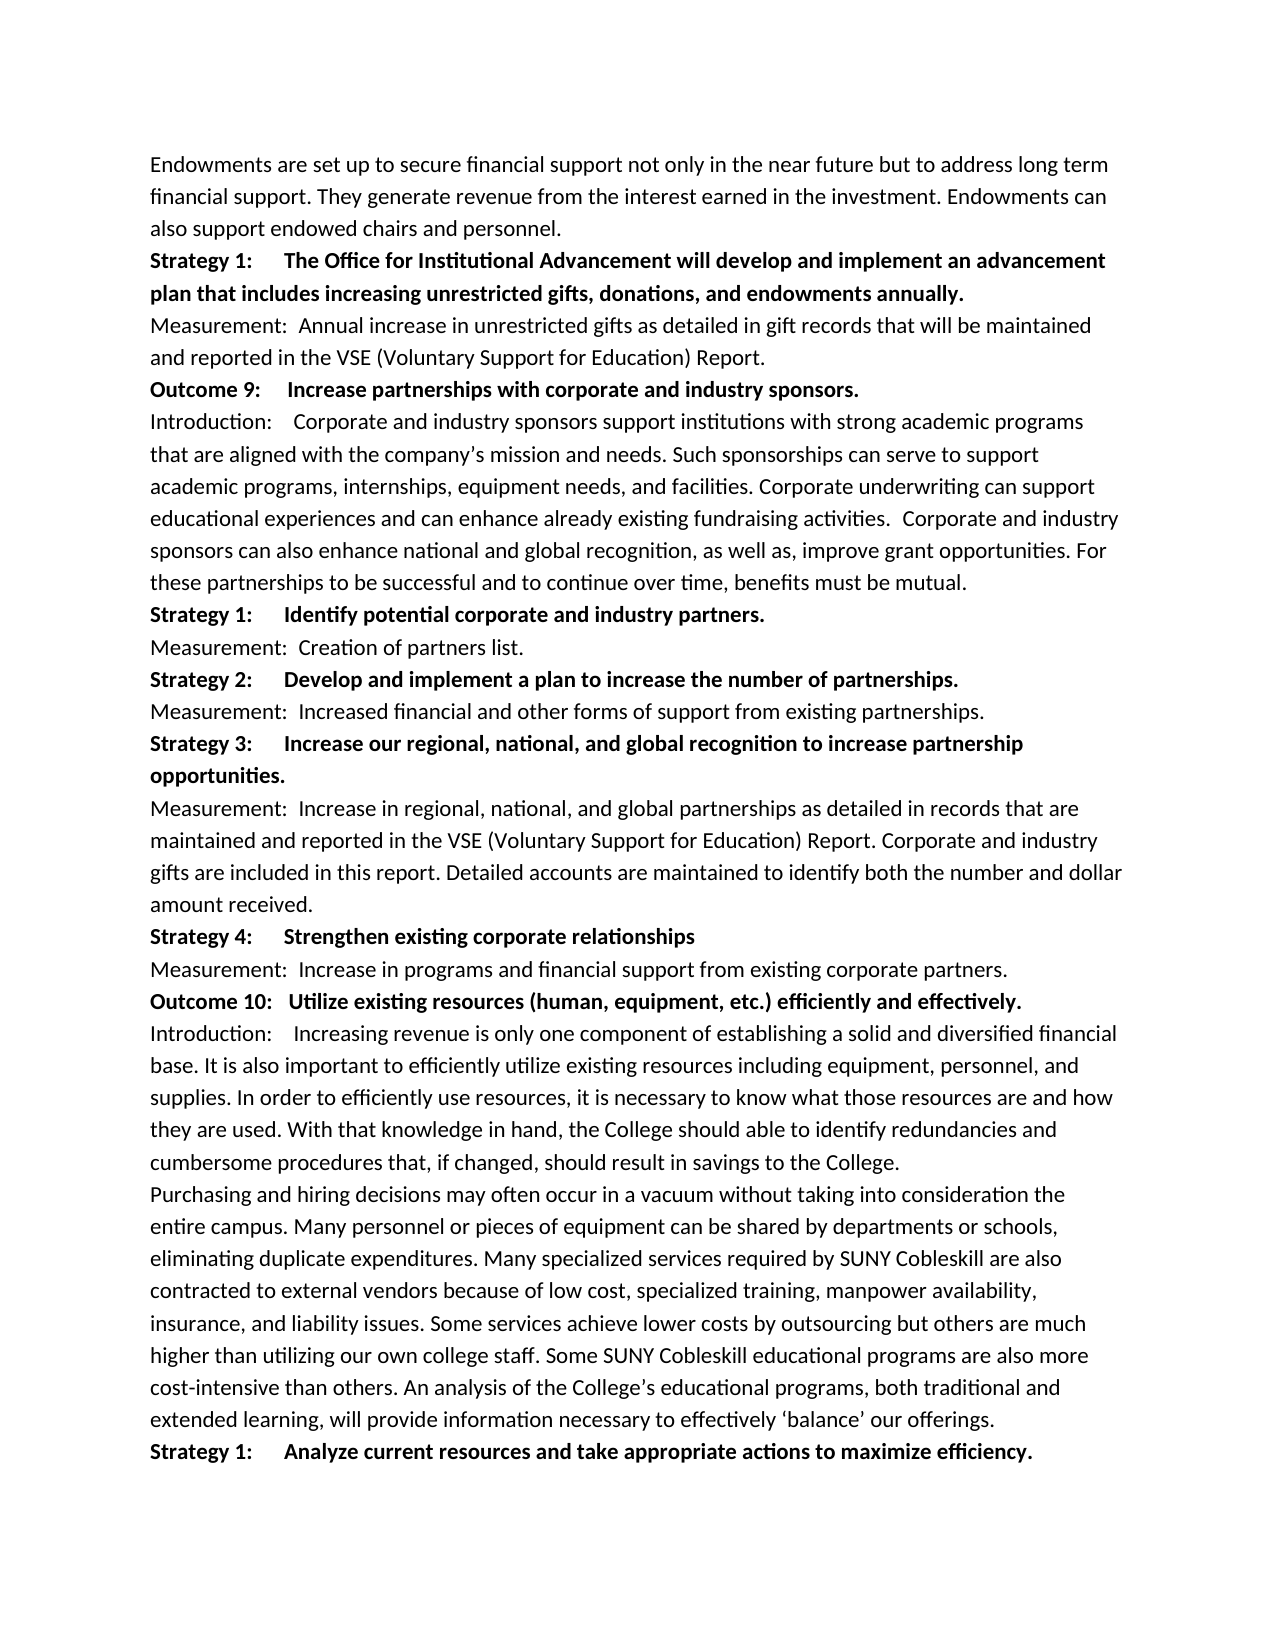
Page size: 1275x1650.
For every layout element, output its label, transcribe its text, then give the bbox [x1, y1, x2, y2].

text Strategy 1: The Office for Institutional Advancement will develop and implement an advancement plan that includes increasing unrestricted gifts, donations, and endowments annually. [150, 247, 1125, 307]
text Purchasing and hiring decisions may often occur in a vacuum without taking into consideration the entire campus. Many personnel or pieces of equipment can be shared by departments or schools, eliminating duplicate expenditures. Many specialized services required by SUNY Cobleskill are also contracted to external vendors because of low cost, specialized training, manpower availability, insurance, and liability issues. Some services achieve lower costs by outsourcing but others are much higher than utilizing our own college staff. Some SUNY Cobleskill educational programs are also more cost-intensive than others. An analysis of the College’s educational programs, both traditional and extended learning, will provide information necessary to effectively ‘balance’ our offerings. [150, 1180, 1125, 1433]
text Strategy 1: Analyze current resources and take appropriate actions to maximize efficiency. [150, 1437, 1125, 1466]
text Introduction: Corporate and industry sponsors support institutions with strong academic programs that are aligned with the company’s mission and needs. Such sponsorships can serve to support academic programs, internships, equipment needs, and facilities. Corporate underwriting can support educational experiences and can enhance already existing fundraising activities. Corporate and industry sponsors can also enhance national and global recognition, as well as, improve grant opportunities. For these partnerships to be successful and to continue over time, benefits must be mutual. [150, 407, 1125, 596]
text Strategy 1: Identify potential corporate and industry partners. [150, 601, 1125, 629]
text Measurement: Increase in regional, national, and global partnerships as detailed in records that are maintained and reported in the VSE (Voluntary Support for Education) Report. Corporate and industry gifts are included in this report. Detailed accounts are maintained to identify both the number and dollar amount received. [150, 794, 1125, 918]
text Strategy 3: Increase our regional, national, and global recognition to increase partnership opportunities. [150, 729, 1125, 789]
text Outcome 10: Utilize existing resources (human, equipment, etc.) efficiently and effectively. [150, 987, 1125, 1015]
text Measurement: Annual increase in unrestricted gifts as detailed in gift records that will be maintained and reported in the VSE (Voluntary Support for Education) Report. [150, 311, 1125, 371]
text Strategy 4: Strengthen existing corporate relationships [150, 922, 1125, 951]
text Strategy 2: Develop and implement a plan to increase the number of partnerships. [150, 665, 1125, 693]
text Measurement: Creation of partners list. [150, 633, 1125, 661]
text Introduction: Increasing revenue is only one component of establishing a solid and diversified financial base. It is also important to efficiently utilize existing resources including equipment, personnel, and supplies. In order to efficiently use resources, it is necessary to know what those resources are and how they are used. With that knowledge in hand, the College should able to identify redundancies and cumbersome procedures that, if changed, should result in savings to the College. [150, 1019, 1125, 1176]
text Endowments are set up to secure financial support not only in the near future but to address long term financial support. They generate revenue from the interest earned in the investment. Endowments can also support endowed chairs and personnel. [150, 150, 1125, 242]
text Outcome 9: Increase partnerships with corporate and industry sponsors. [150, 375, 1125, 403]
text Measurement: Increase in programs and financial support from existing corporate partners. [150, 955, 1125, 983]
text Measurement: Increased financial and other forms of support from existing partnerships. [150, 697, 1125, 725]
